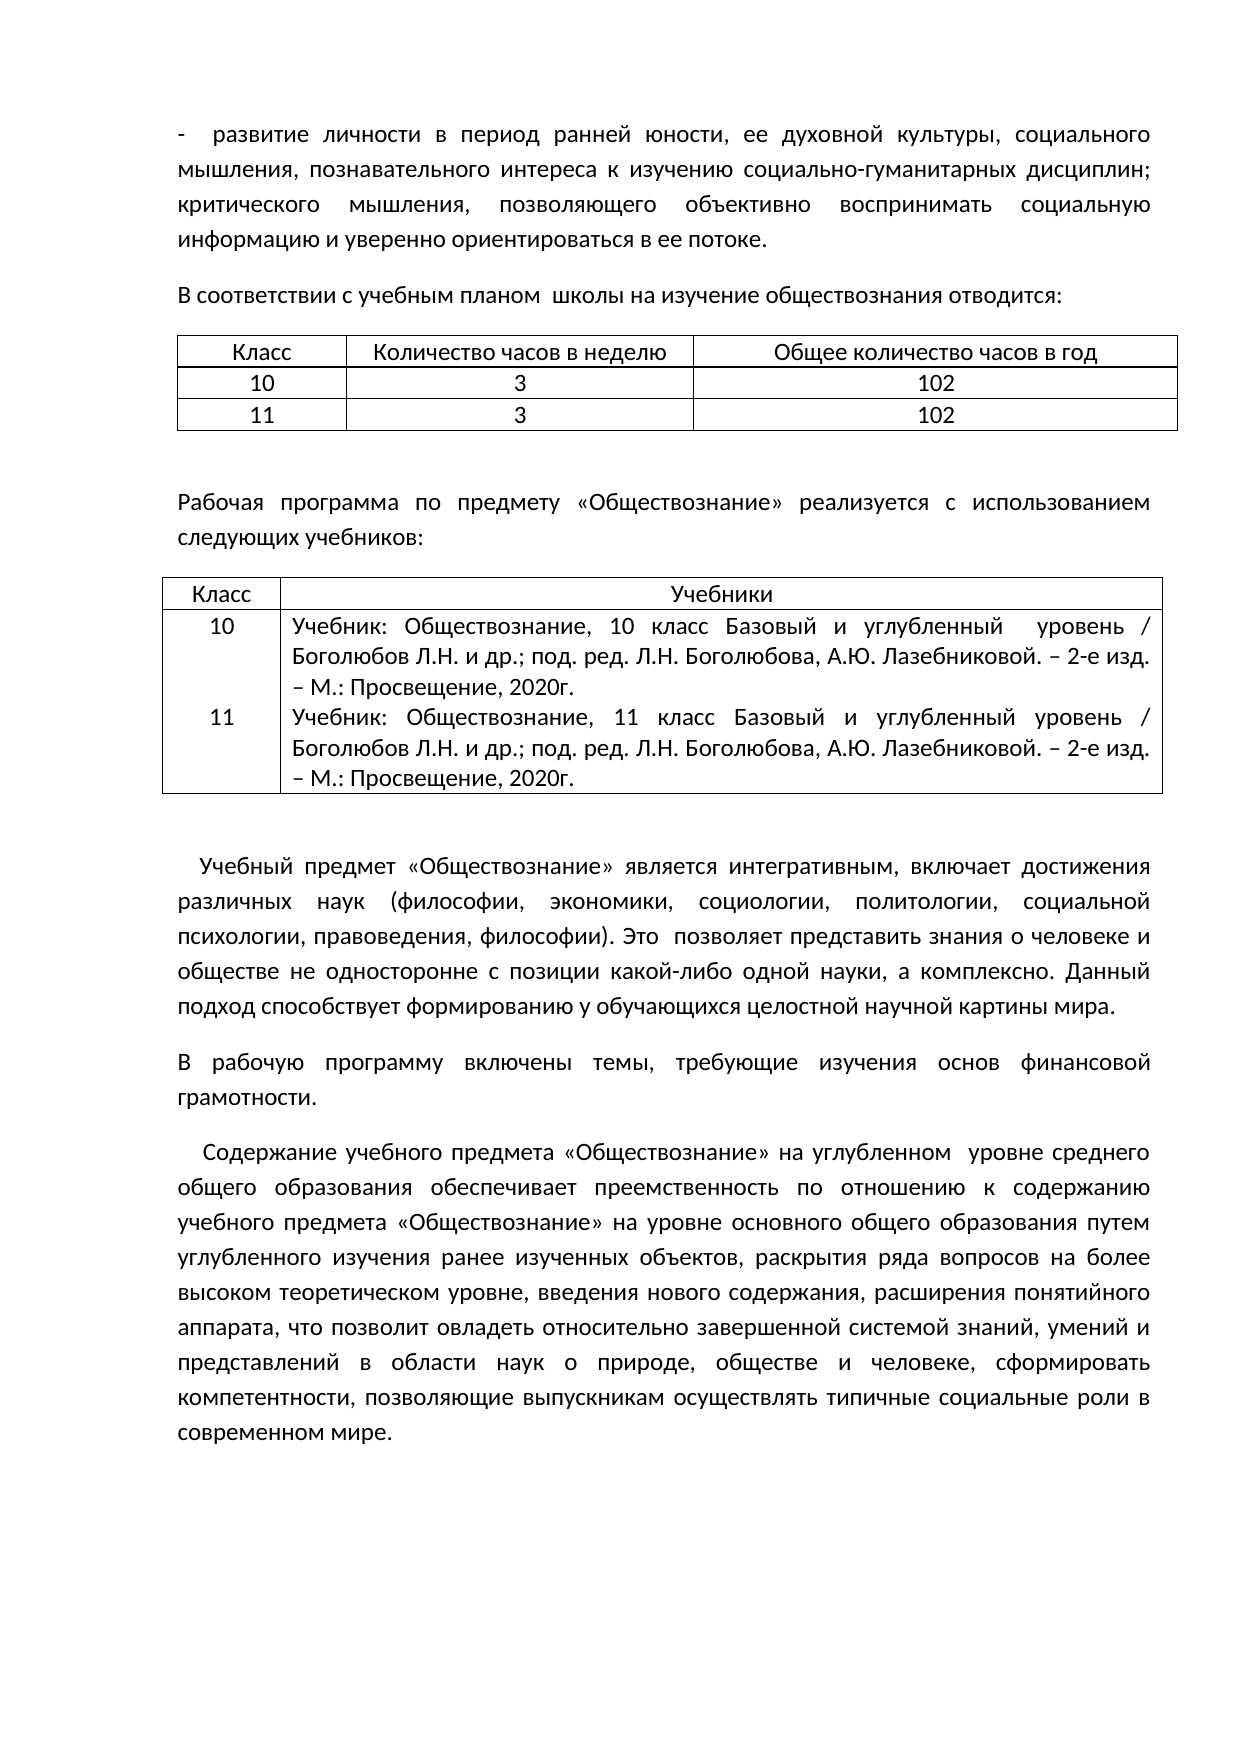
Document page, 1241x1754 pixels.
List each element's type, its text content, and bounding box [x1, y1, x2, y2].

text Рабочая программа по предмету «Обществознание» реализуется с использованием следующих учебников: [177, 486, 1152, 552]
table_header Количество часов в неделю [347, 336, 693, 366]
text В соответствии с учебным планом школы на изучение обществознания отводится: [177, 279, 1152, 309]
table_cell 3 [347, 368, 693, 398]
table_cell 10 [178, 368, 346, 398]
table_cell 3 [347, 399, 693, 429]
table_cell 11 [178, 399, 346, 429]
text В рабочую программу включены темы, требующие изучения основ финансовой грамотности. [177, 1046, 1152, 1111]
table_header Класс [178, 336, 346, 366]
table_header Общее количество часов в год [694, 336, 1177, 366]
text Учебный предмет «Обществознание» является интегративным, включает достижения различных наук (философии, экономики, социологии, политологии, социальной психологии, правоведения, философии). Это позволяет представить знания о человеке и обществе не односторонне с позиции какой-либо одной науки, а комплексно. Данный подход способствует формированию у обучающихся целостной научной картины мира. [177, 850, 1152, 1020]
table_cell Учебник: Обществознание, 10 класс Базовый и углубленный уровень / Боголюбов Л.Н. и др.; под. ред. Л.Н. Боголюбова, А.Ю. Лазебниковой. – 2-е изд. – М.: Просвещение, 2020г. Учебник: Обществознание, 11 класс Базовый и углубленный уровень / Боголюбов Л.Н. и др.; под. ред. Л.Н. Боголюбова, А.Ю. Лазебниковой. – 2-е изд. – М.: Просвещение, 2020г. [281, 610, 1162, 793]
table_header Учебники [281, 578, 1162, 609]
table_header Класс [163, 578, 280, 609]
table_cell 10 11 [163, 610, 280, 793]
text Содержание учебного предмета «Обществознание» на углубленном уровне среднего общего образования обеспечивает преемственность по отношению к содержанию учебного предмета «Обществознание» на уровне основного общего образования путем углубленного изучения ранее изученных объектов, раскрытия ряда вопросов на более высоком теоретическом уровне, введения нового содержания, расширения понятийного аппарата, что позволит овладеть относительно завершенной системой знаний, умений и представлений в области наук о природе, обществе и человеке, сформировать компетентности, позволяющие выпускникам осуществлять типичные социальные роли в современном мире. [177, 1136, 1152, 1447]
table_cell 102 [694, 399, 1177, 429]
table_cell 102 [694, 368, 1177, 398]
text - развитие личности в период ранней юности, ее духовной культуры, социального мышления, познавательного интереса к изучению социально-гуманитарных дисциплин; критического мышления, позволяющего объективно воспринимать социальную информацию и уверенно ориентироваться в ее потоке. [177, 118, 1152, 254]
